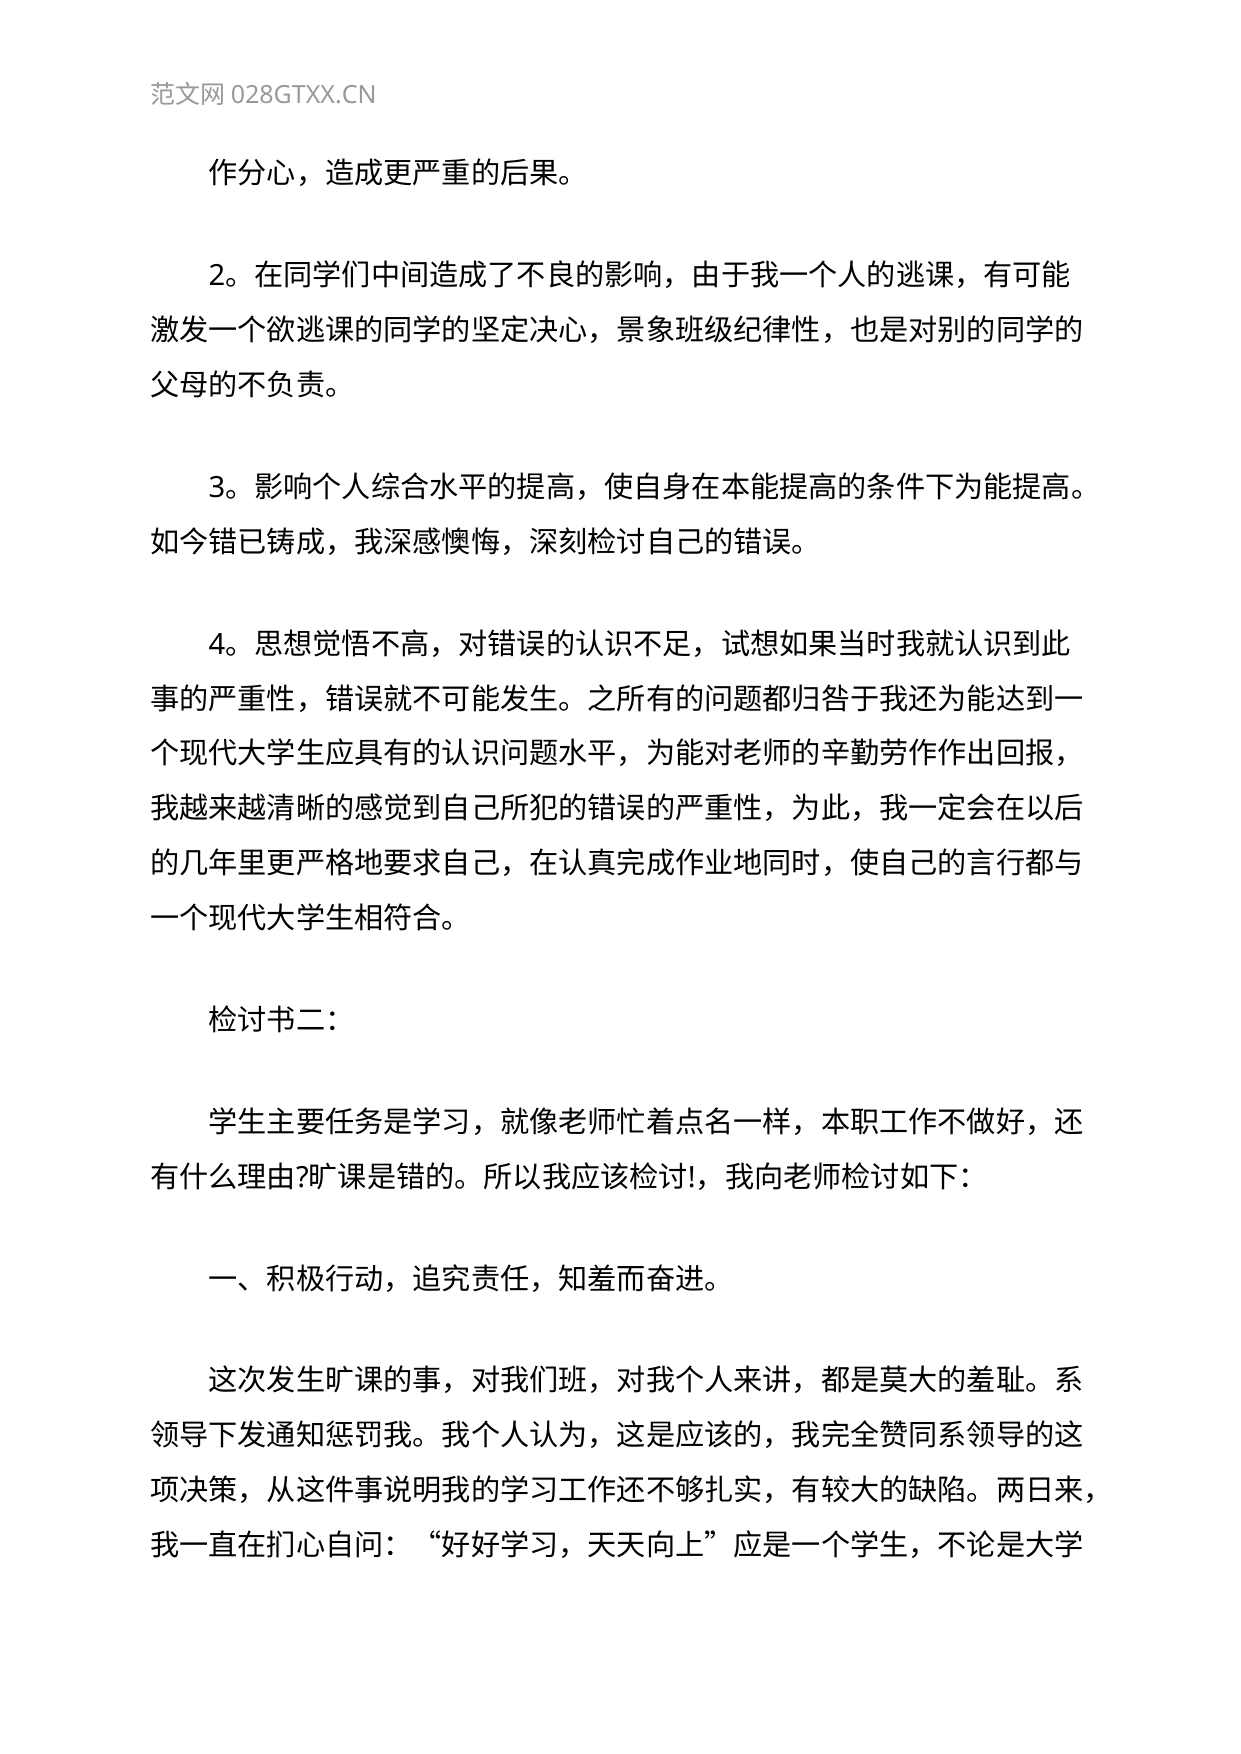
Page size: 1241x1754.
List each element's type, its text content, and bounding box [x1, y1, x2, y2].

text 2。在同学们中间造成了不良的影响，由于我一个人的逃课，有可能激发一个欲逃课的同学的坚定决心，景象班级纪律性，也是对别的同学的父母的不负责。 [150, 252, 1090, 404]
text 3。影响个人综合水平的提高，使自身在本能提高的条件下为能提高。如今错已铸成，我深感懊悔，深刻检讨自己的错误。 [150, 463, 1090, 561]
text 一、积极行动，追究责任，知羞而奋进。 [150, 1255, 1090, 1297]
text 作分心，造成更严重的后果。 [150, 150, 1090, 192]
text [150, 1357, 1090, 1564]
text 4。思想觉悟不高，对错误的认识不足，试想如果当时我就认识到此事的严重性，错误就不可能发生。之所有的问题都归咎于我还为能达到一个现代大学生应具有的认识问题水平，为能对老师的辛勤劳作作出回报，我越来越清晰的感觉到自己所犯的错误的严重性，为此，我一定会在以后的几年里更严格地要求自己，在认真完成作业地同时，使自己的言行都与一个现代大学生相符合。 [150, 620, 1090, 937]
text 学生主要任务是学习，就像老师忙着点名一样，本职工作不做好，还有什么理由?旷课是错的。所以我应该检讨!，我向老师检讨如下： [150, 1098, 1090, 1196]
text 检讨书二： [150, 997, 1090, 1039]
